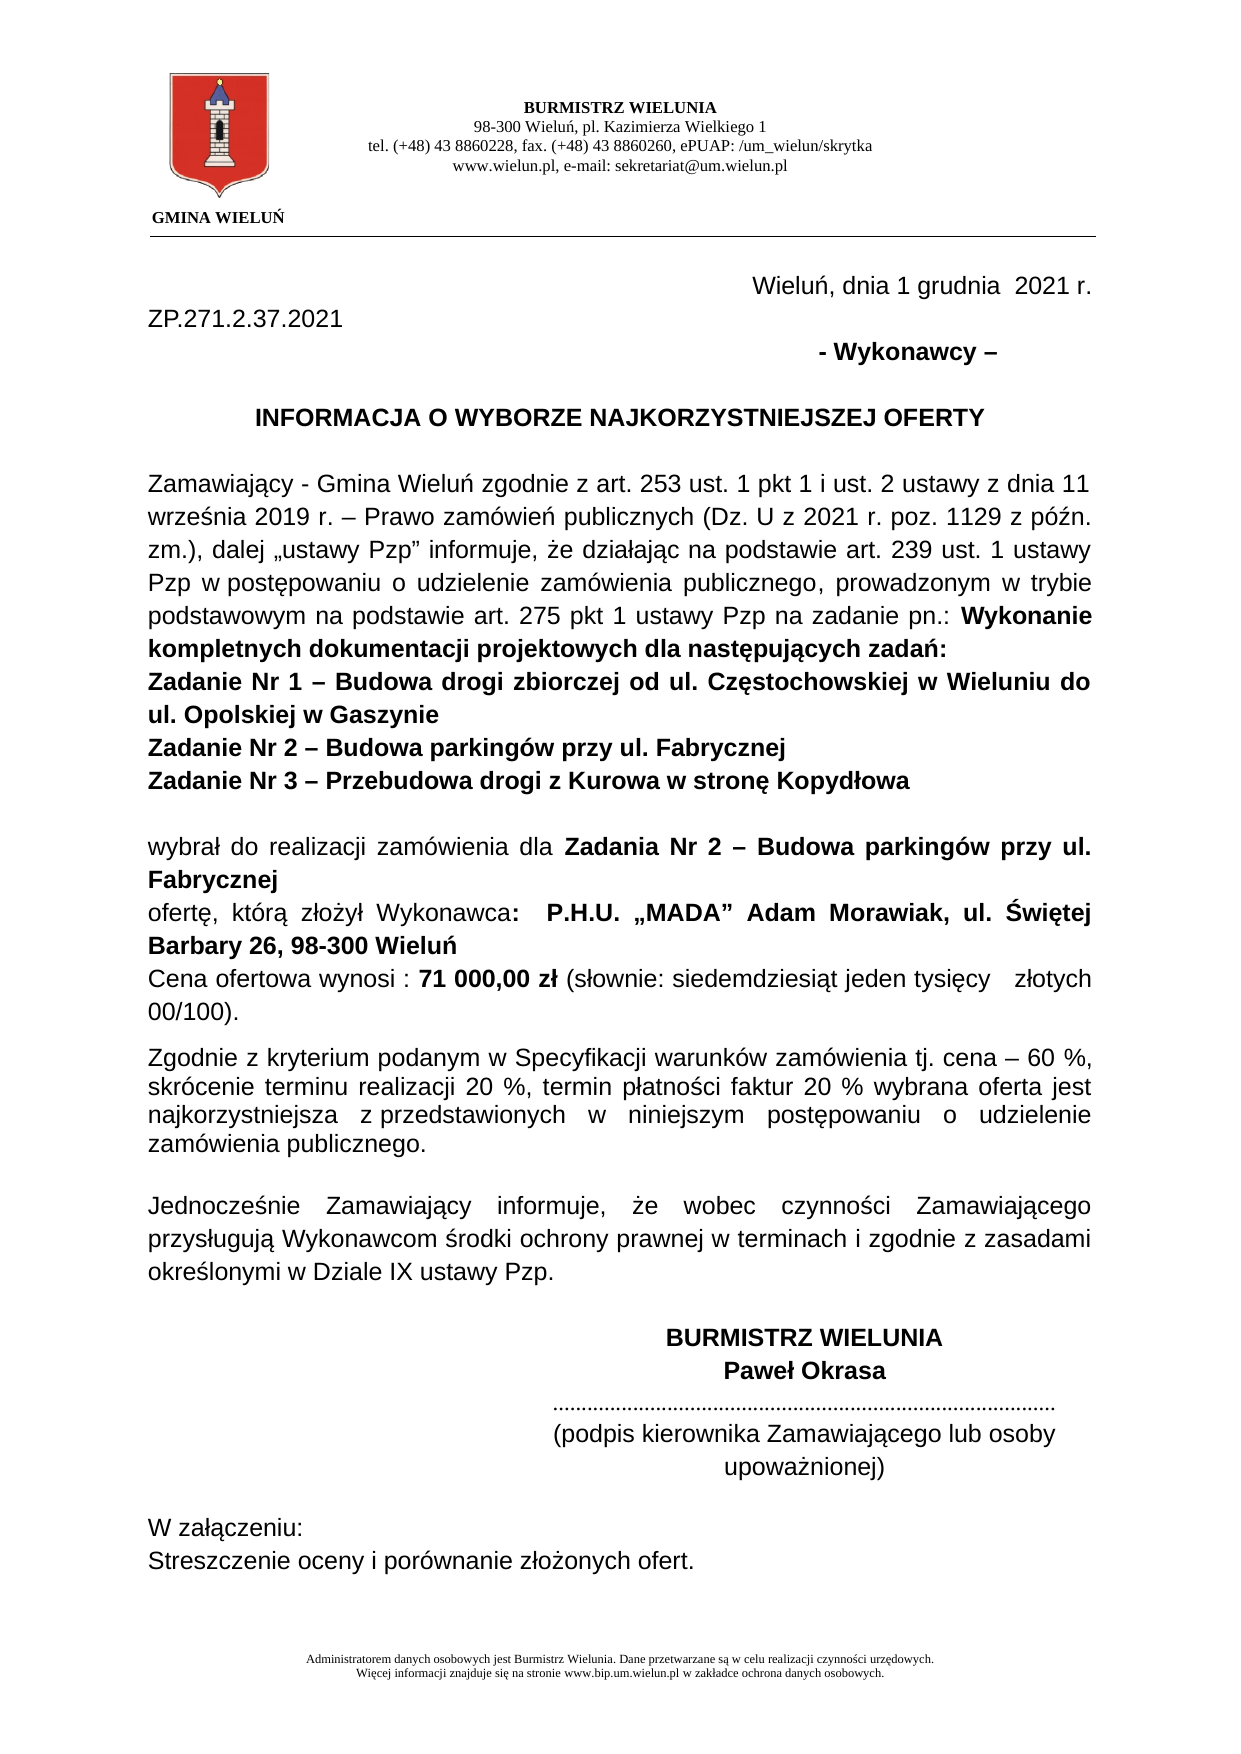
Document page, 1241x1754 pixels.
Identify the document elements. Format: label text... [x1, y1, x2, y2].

text ZP.271.2.37.2021 [148, 304, 1092, 332]
text Jednocześnie Zamawiający informuje, że wobec czynności Zamawiającego przysługują Wykonawcom środki ochrony prawnej w terminach i zgodnie z zasadami określonymi w Dziale IX ustawy Pzp. [148, 1191, 1092, 1286]
text Zadanie Nr 1 – Budowa drogi zbiorczej od ul. Częstochowskiej w Wieluniu do ul. Opolskiej w Gaszynie [148, 667, 1092, 729]
text INFORMACJA O WYBORZE NAJKORZYSTNIEJSZEJ OFERTY [148, 403, 1092, 432]
text W załączeniu: [148, 1513, 1092, 1541]
text BURMISTRZ WIELUNIA [443, 1323, 1092, 1352]
text Zadanie Nr 2 – Budowa parkingów przy ul. Fabrycznej [148, 733, 1092, 762]
text ........................................................................................ [516, 1389, 1092, 1415]
text ofertę, którą złożył Wykonawca: P.H.U. „MADA” Adam Morawiak, ul. Świętej Barbary 26, 98-300 Wieluń [148, 898, 1092, 960]
text Paweł Okrasa [443, 1356, 1092, 1384]
text Zgodnie z kryterium podanym w Specyfikacji warunków zamówienia tj. cena – 60 %, skrócenie terminu realizacji 20 %, termin płatności faktur 20 % wybrana oferta jest najkorzystniejsza z przedstawionych w niniejszym postępowaniu o udzielenie zamówienia publicznego. [148, 1043, 1092, 1158]
text Wieluń, dnia 1 grudnia 2021 r. [148, 271, 1092, 299]
text Zadanie Nr 3 – Przebudowa drogi z Kurowa w stronę Kopydłowa [148, 766, 1092, 795]
picture [169, 70, 270, 198]
text Streszczenie oceny i porównanie złożonych ofert. [148, 1546, 1092, 1574]
text Zamawiający - Gmina Wieluń zgodnie z art. 253 ust. 1 pkt 1 i ust. 2 ustawy z dnia 11 września 2019 r. – Prawo zamówień publicznych (Dz. U z 2021 r. poz. 1129 z późn. zm.), dalej „ustawy Pzp” informuje, że działając na podstawie art. 239 ust. 1 ustawy Pzp w postępowaniu o udzielenie zamówienia publicznego, prowadzonym w trybie podstawowym na podstawie art. 275 pkt 1 ustawy Pzp na zadanie pn.: Wykonanie kompletnych dokumentacji projektowych dla następujących zadań: [148, 469, 1092, 663]
text (podpis kierownika Zamawiającego lub osoby upoważnionej) [516, 1419, 1092, 1481]
text wybrał do realizacji zamówienia dla Zadania Nr 2 – Budowa parkingów przy ul. Fabrycznej [148, 832, 1092, 894]
text - Wykonawcy – [738, 337, 1092, 366]
text Cena ofertowa wynosi : 71 000,00 zł (słownie: siedemdziesiąt jeden tysięcy złotych 00/100). [148, 964, 1092, 1026]
